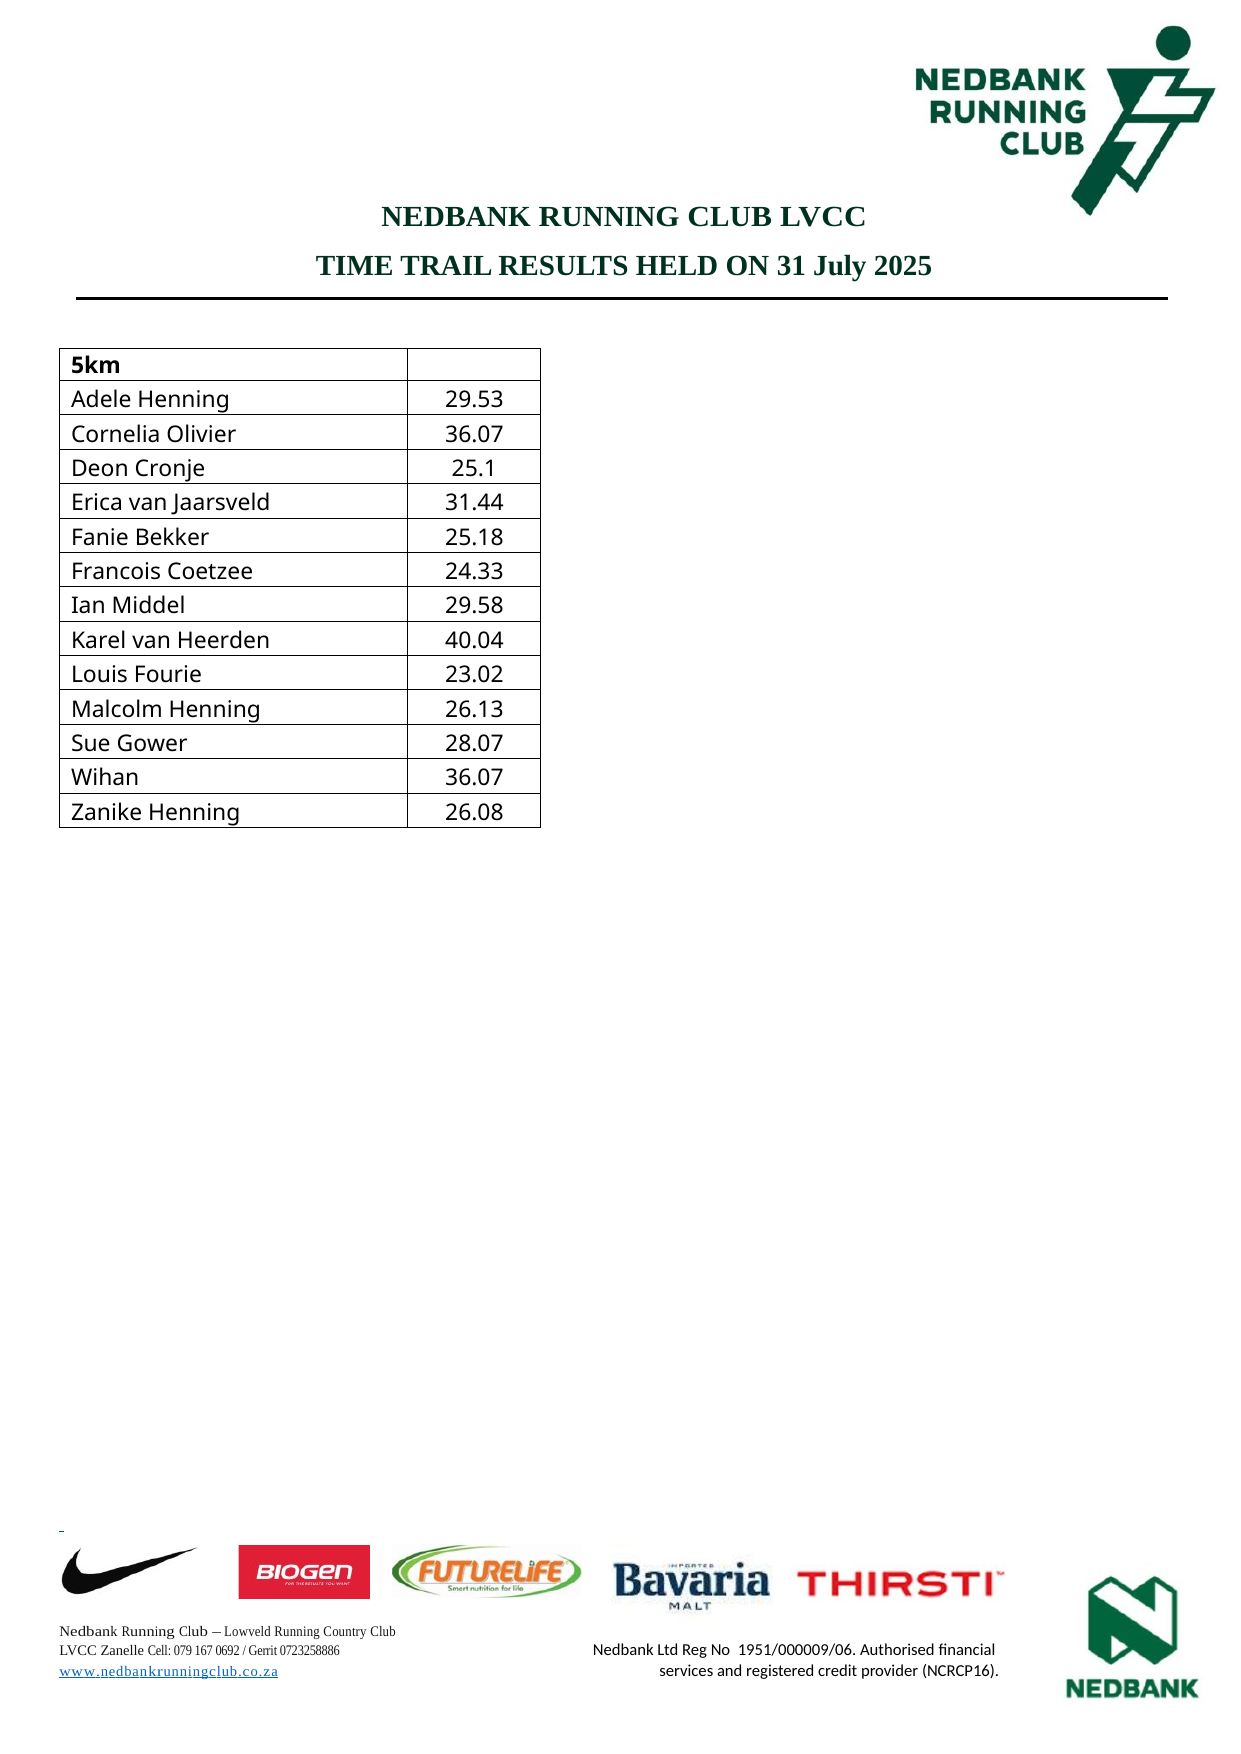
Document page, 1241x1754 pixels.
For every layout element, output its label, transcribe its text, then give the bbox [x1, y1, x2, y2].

table_cell 26.13 [408, 690, 540, 724]
table_cell Deon Cronje [60, 450, 407, 483]
table_cell 25.1 [408, 450, 540, 483]
table_cell Fanie Bekker [60, 519, 407, 552]
table_cell 29.58 [408, 587, 540, 621]
table_cell Zanike Henning [60, 794, 407, 827]
table_cell 23.02 [408, 656, 540, 689]
table_cell Cornelia Olivier [60, 415, 407, 449]
table_cell 24.33 [408, 553, 540, 586]
table_cell Louis Fourie [60, 656, 407, 689]
table_cell Karel van Heerden [60, 622, 407, 655]
table_cell Sue Gower [60, 725, 407, 758]
table_header 5km [60, 349, 407, 380]
table_cell 36.07 [408, 759, 540, 792]
table_cell Ian Middel [60, 587, 407, 621]
picture [1042, 1563, 1222, 1715]
table_cell Francois Coetzee [60, 553, 407, 586]
table_cell Malcolm Henning [60, 690, 407, 724]
table_cell 25.18 [408, 519, 540, 552]
table_cell Erica van Jaarsveld [60, 484, 407, 517]
table_cell 28.07 [408, 725, 540, 758]
table_header [408, 349, 540, 380]
table_cell 36.07 [408, 415, 540, 449]
picture [911, 20, 1221, 221]
table_cell 31.44 [408, 484, 540, 517]
picture [591, 1543, 1011, 1626]
picture [238, 1545, 370, 1599]
table_cell 40.04 [408, 622, 540, 655]
table_cell 26.08 [408, 794, 540, 827]
table_cell Wihan [60, 759, 407, 792]
table_cell Adele Henning [60, 381, 407, 414]
picture [59, 1544, 200, 1596]
picture [392, 1544, 582, 1598]
table_cell 29.53 [408, 381, 540, 414]
